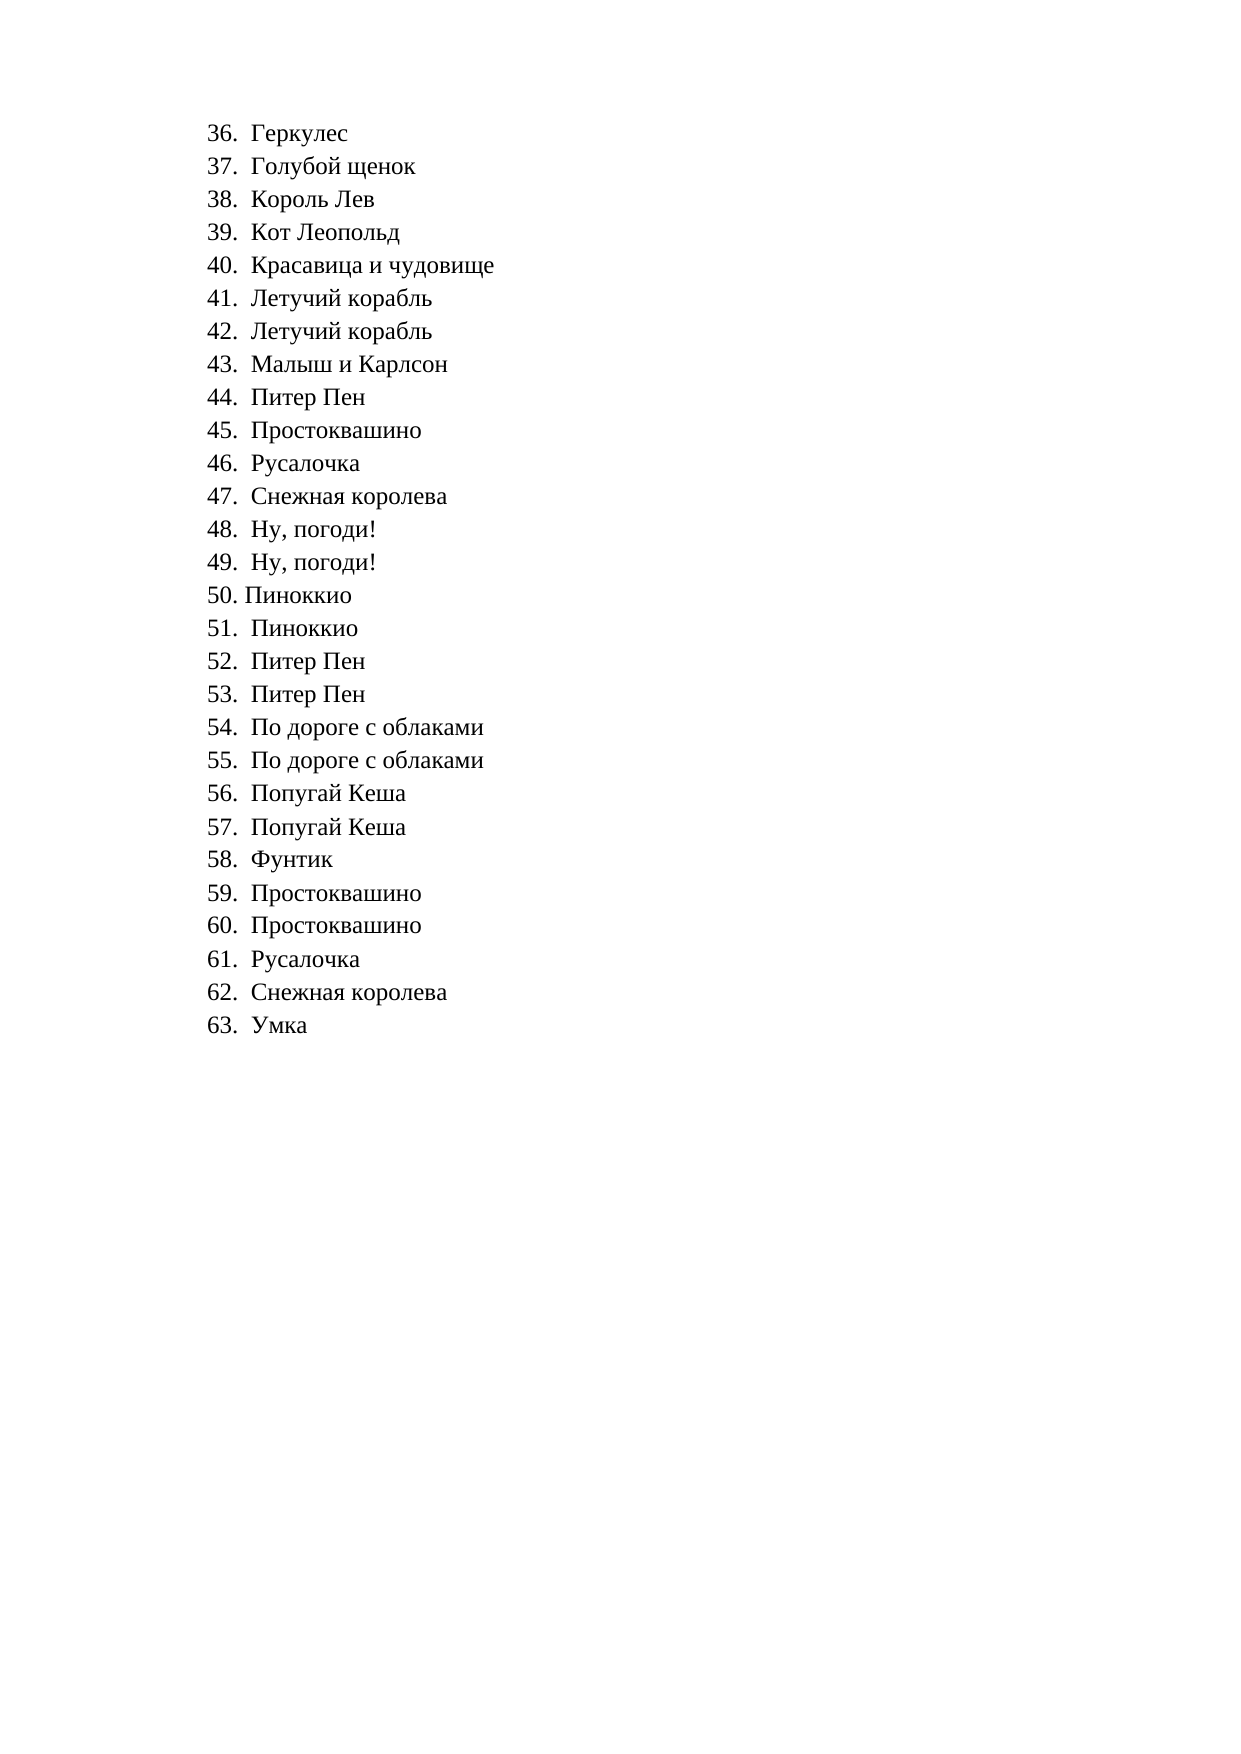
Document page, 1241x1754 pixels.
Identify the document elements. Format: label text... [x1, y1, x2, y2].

list Летучий корабль [207, 283, 1155, 312]
list Малыш и Карлсон [207, 349, 1155, 378]
list Попугай Кеша [207, 778, 1155, 807]
list Фунтик [207, 844, 1155, 873]
list Простоквашино [207, 911, 1155, 939]
list Попугай Кеша [207, 812, 1155, 840]
list Король Лев [207, 184, 1155, 213]
list Русалочка [207, 448, 1155, 477]
list Ну, погоди! [207, 514, 1155, 543]
list Питер Пен [207, 382, 1155, 411]
list По дороге с облаками [207, 712, 1155, 741]
list Умка [207, 1010, 1155, 1038]
list По дороге с облаками [207, 746, 1155, 774]
list Голубой щенок [207, 151, 1155, 180]
list Кот Леопольд [207, 217, 1155, 246]
list Пиноккио [207, 613, 1155, 642]
list Ну, погоди! [207, 547, 1155, 576]
list Простоквашино [207, 415, 1155, 444]
list Простоквашино [207, 878, 1155, 906]
list Пиноккио [207, 580, 1155, 609]
list Летучий корабль [207, 316, 1155, 345]
list Питер Пен [207, 679, 1155, 708]
list Красавица и чудовище [207, 250, 1155, 279]
list Питер Пен [207, 646, 1155, 675]
list Русалочка [207, 944, 1155, 972]
list Геркулес [207, 118, 1155, 147]
list Снежная королева [207, 977, 1155, 1005]
list Снежная королева [207, 481, 1155, 510]
